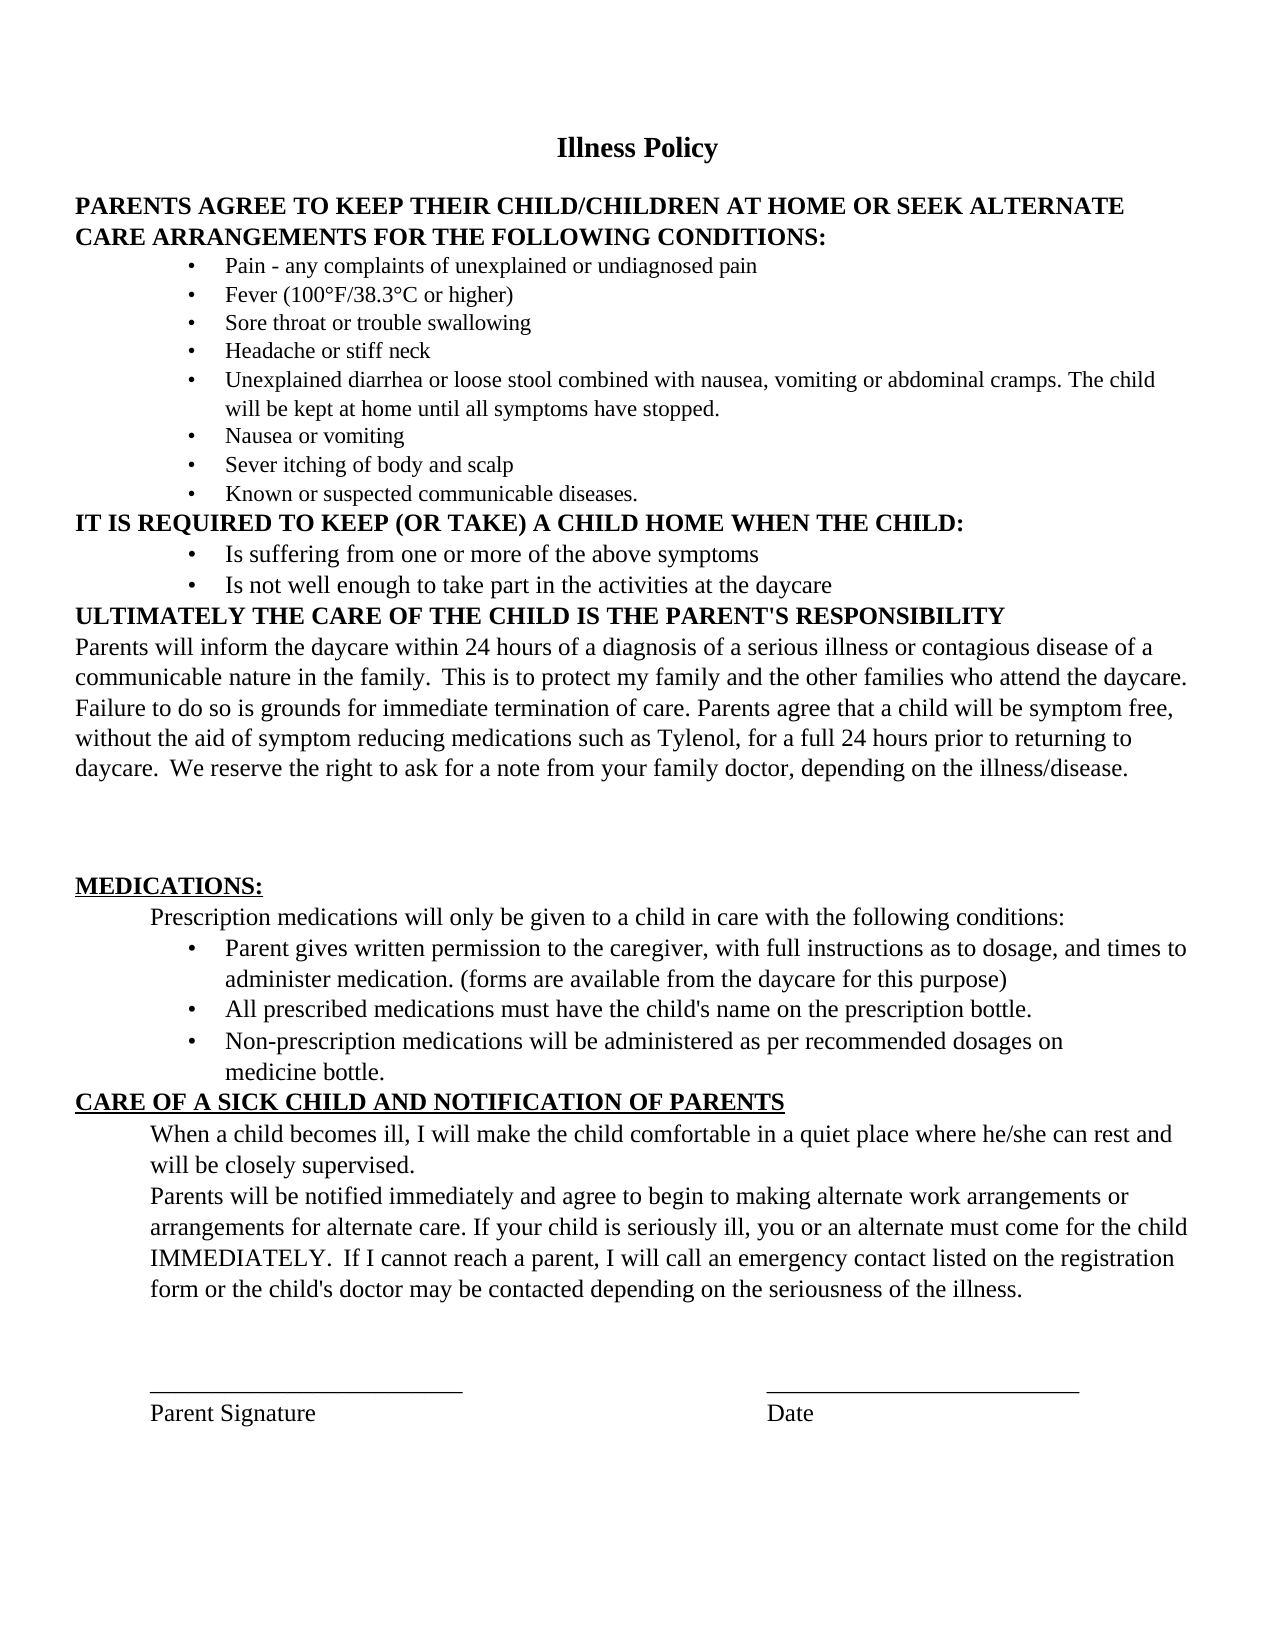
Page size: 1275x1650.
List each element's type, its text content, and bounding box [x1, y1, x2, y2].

subtitle PARENTS AGREE TO KEEP THEIR CHILD/CHILDREN AT HOME OR SEEK ALTERNATE CARE ARRANGEMENTS FOR THE FOLLOWING CONDITIONS: [75, 191, 1177, 250]
subtitle IT IS REQUIRED TO KEEP (OR TAKE) A CHILD HOME WHEN THE CHILD: [75, 508, 1258, 537]
list Parent gives written permission to the caregiver, with full instructions as to dosage, and times to administer medication. (forms are available from the daycare for this purpose) [187, 933, 1187, 993]
subtitle MEDICATIONS: [75, 871, 1258, 899]
list Is not well enough to take part in the activities at the daycare [187, 570, 1258, 599]
list Headache or stiff neck [187, 338, 1258, 364]
list Unexplained diarrhea or loose stool combined with nausea, vomiting or abdominal cramps. The child will be kept at home until all symptoms have stopped. [187, 366, 1196, 421]
subtitle CARE OF A SICK CHILD AND NOTIFICATION OF PARENTS [75, 1088, 1258, 1116]
text Parent Signature Date [150, 1398, 1193, 1427]
text Parents will inform the daycare within 24 hours of a diagnosis of a serious illness or contagious disease of a communicable nature in the family. This is to protect my family and the other families who attend the daycare. Failure to do so is grounds for immediate termination of care. Parents agree that a child will be symptom free, without the aid of symptom reducing medications such as Tylenol, for a full 24 hours prior to returning to daycare. We reserve the right to ask for a note from your family doctor, depending on the illness/disease. [75, 632, 1193, 782]
text Prescription medications will only be given to a child in care with the following conditions: [150, 902, 1258, 931]
subtitle Illness Policy [179, 130, 1096, 163]
list Pain - any complaints of unexplained or undiagnosed pain [187, 252, 1258, 279]
list Sever itching of body and scalp [187, 451, 1258, 478]
list Sore throat or trouble swallowing [187, 309, 1258, 336]
list All prescribed medications must have the child's name on the prescription bottle. [187, 995, 1258, 1023]
list Is suffering from one or more of the above symptoms [187, 539, 1258, 568]
text Parents will be notified immediately and agree to begin to making alternate work arrangements or arrangements for alternate care. If your child is seriously ill, you or an alternate must come for the child IMMEDIATELY. If I cannot reach a parent, I will call an emergency contact listed on the registration form or the child's doctor may be contacted depending on the seriousness of the illness. [150, 1181, 1193, 1303]
subtitle ULTIMATELY THE CARE OF THE CHILD IS THE PARENT'S RESPONSIBILITY [75, 601, 1258, 630]
list Non-prescription medications will be administered as per recommended dosages on medicine bottle. [187, 1026, 1161, 1086]
list Fever (100°F/38.3°C or higher) [187, 281, 1258, 307]
list Known or suspected communicable diseases. [187, 480, 1258, 506]
list Nausea or vomiting [187, 423, 1258, 449]
text _________________________ _________________________ [150, 1367, 1193, 1396]
text When a child becomes ill, I will make the child comfortable in a quiet place where he/she can rest and will be closely supervised. [150, 1119, 1177, 1179]
